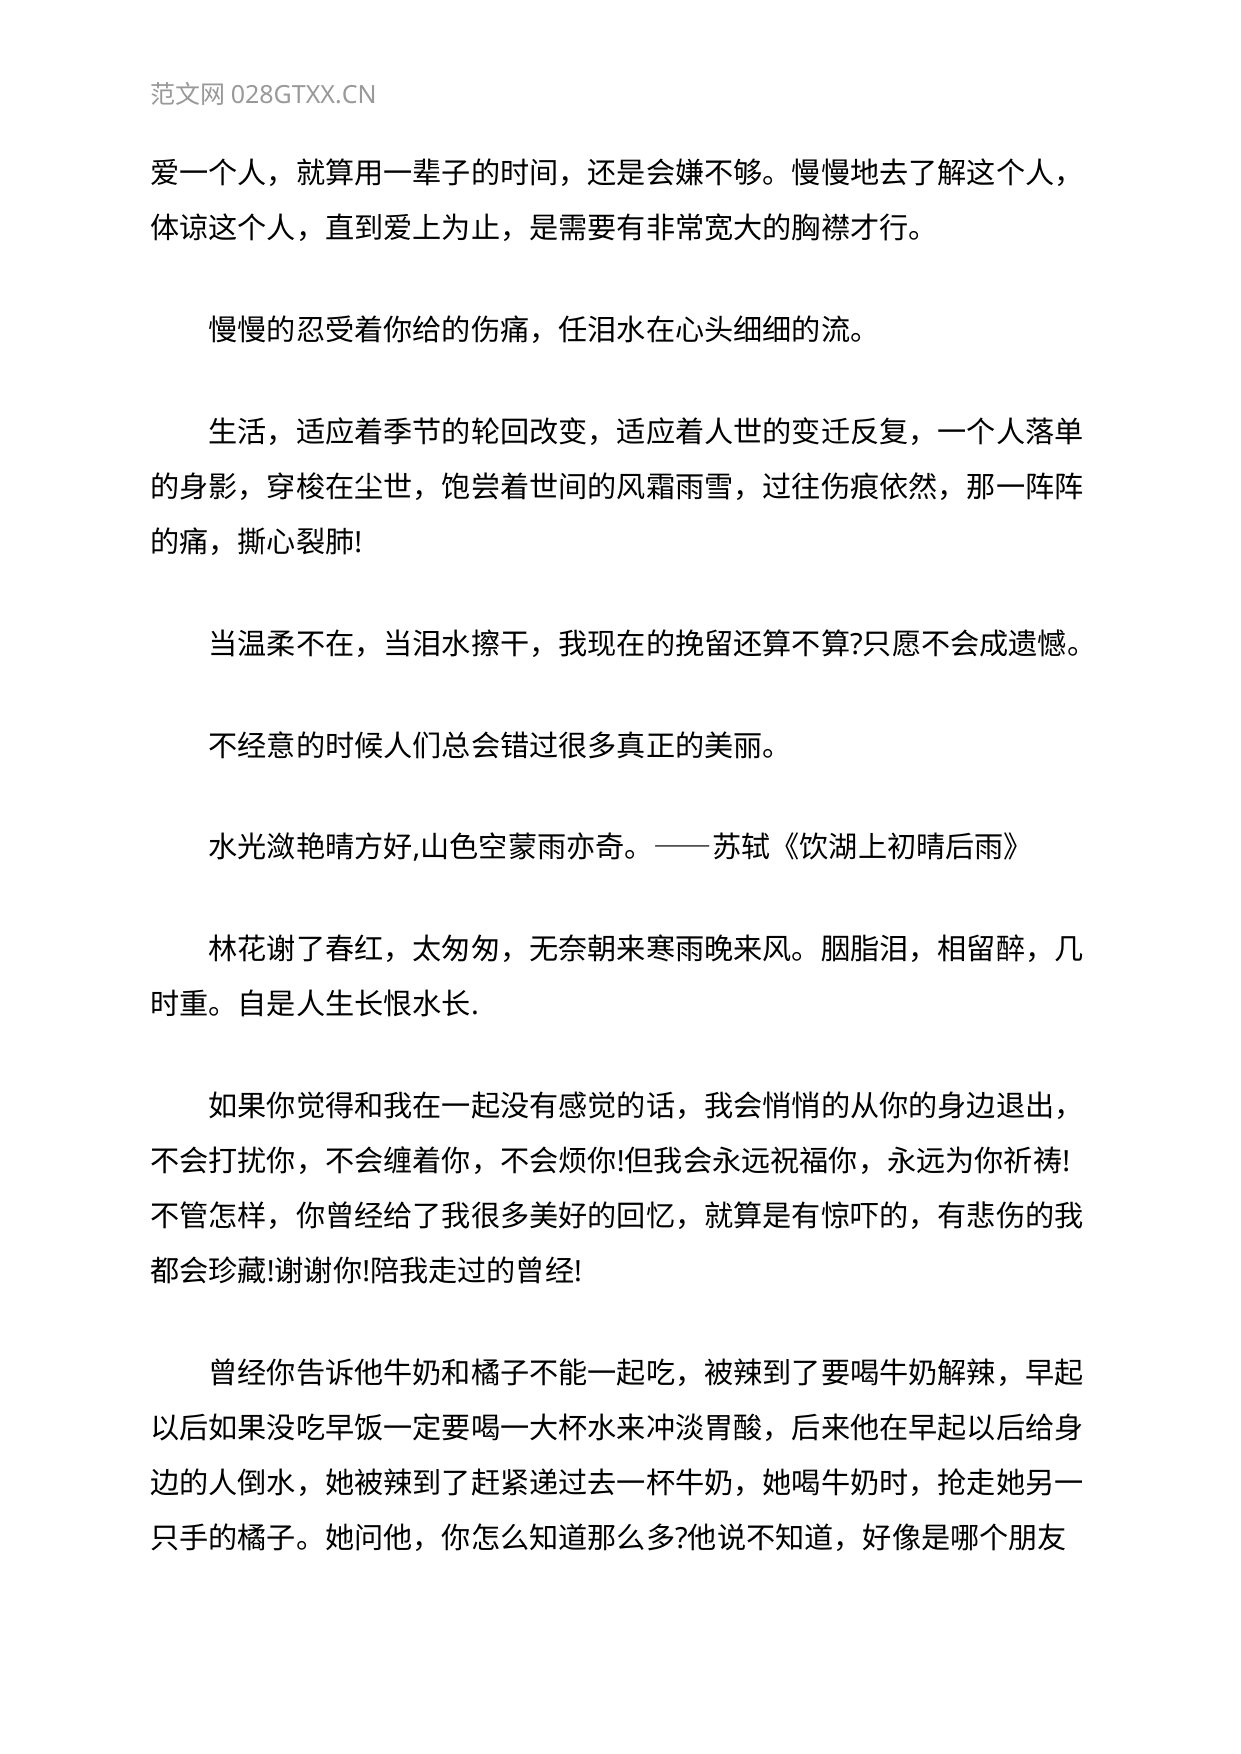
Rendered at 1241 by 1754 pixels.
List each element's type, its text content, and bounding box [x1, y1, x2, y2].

text 林花谢了春红，太匆匆，无奈朝来寒雨晚来风。胭脂泪，相留醉，几时重。自是人生长恨水长. [150, 926, 1090, 1023]
text 生活，适应着季节的轮回改变，适应着人世的变迁反复，一个人落单的身影，穿梭在尘世，饱尝着世间的风霜雨雪，过往伤痕依然，那一阵阵的痛，撕心裂肺! [150, 408, 1090, 561]
text 如果你觉得和我在一起没有感觉的话，我会悄悄的从你的身边退出，不会打扰你，不会缠着你，不会烦你!但我会永远祝福你，永远为你祈祷!不管怎样，你曾经给了我很多美好的回忆，就算是有惊吓的，有悲伤的我都会珍藏!谢谢你!陪我走过的曾经! [150, 1083, 1090, 1290]
text 水光潋艳晴方好,山色空蒙雨亦奇。――苏轼《饮湖上初晴后雨》 [150, 824, 1090, 866]
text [150, 1349, 1090, 1557]
text 慢慢的忍受着你给的伤痛，任泪水在心头细细的流。 [150, 307, 1090, 349]
text 不经意的时候人们总会错过很多真正的美丽。 [150, 722, 1090, 764]
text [150, 150, 1090, 247]
text 当温柔不在，当泪水擦干，我现在的挽留还算不算?只愿不会成遗憾。 [150, 620, 1090, 663]
